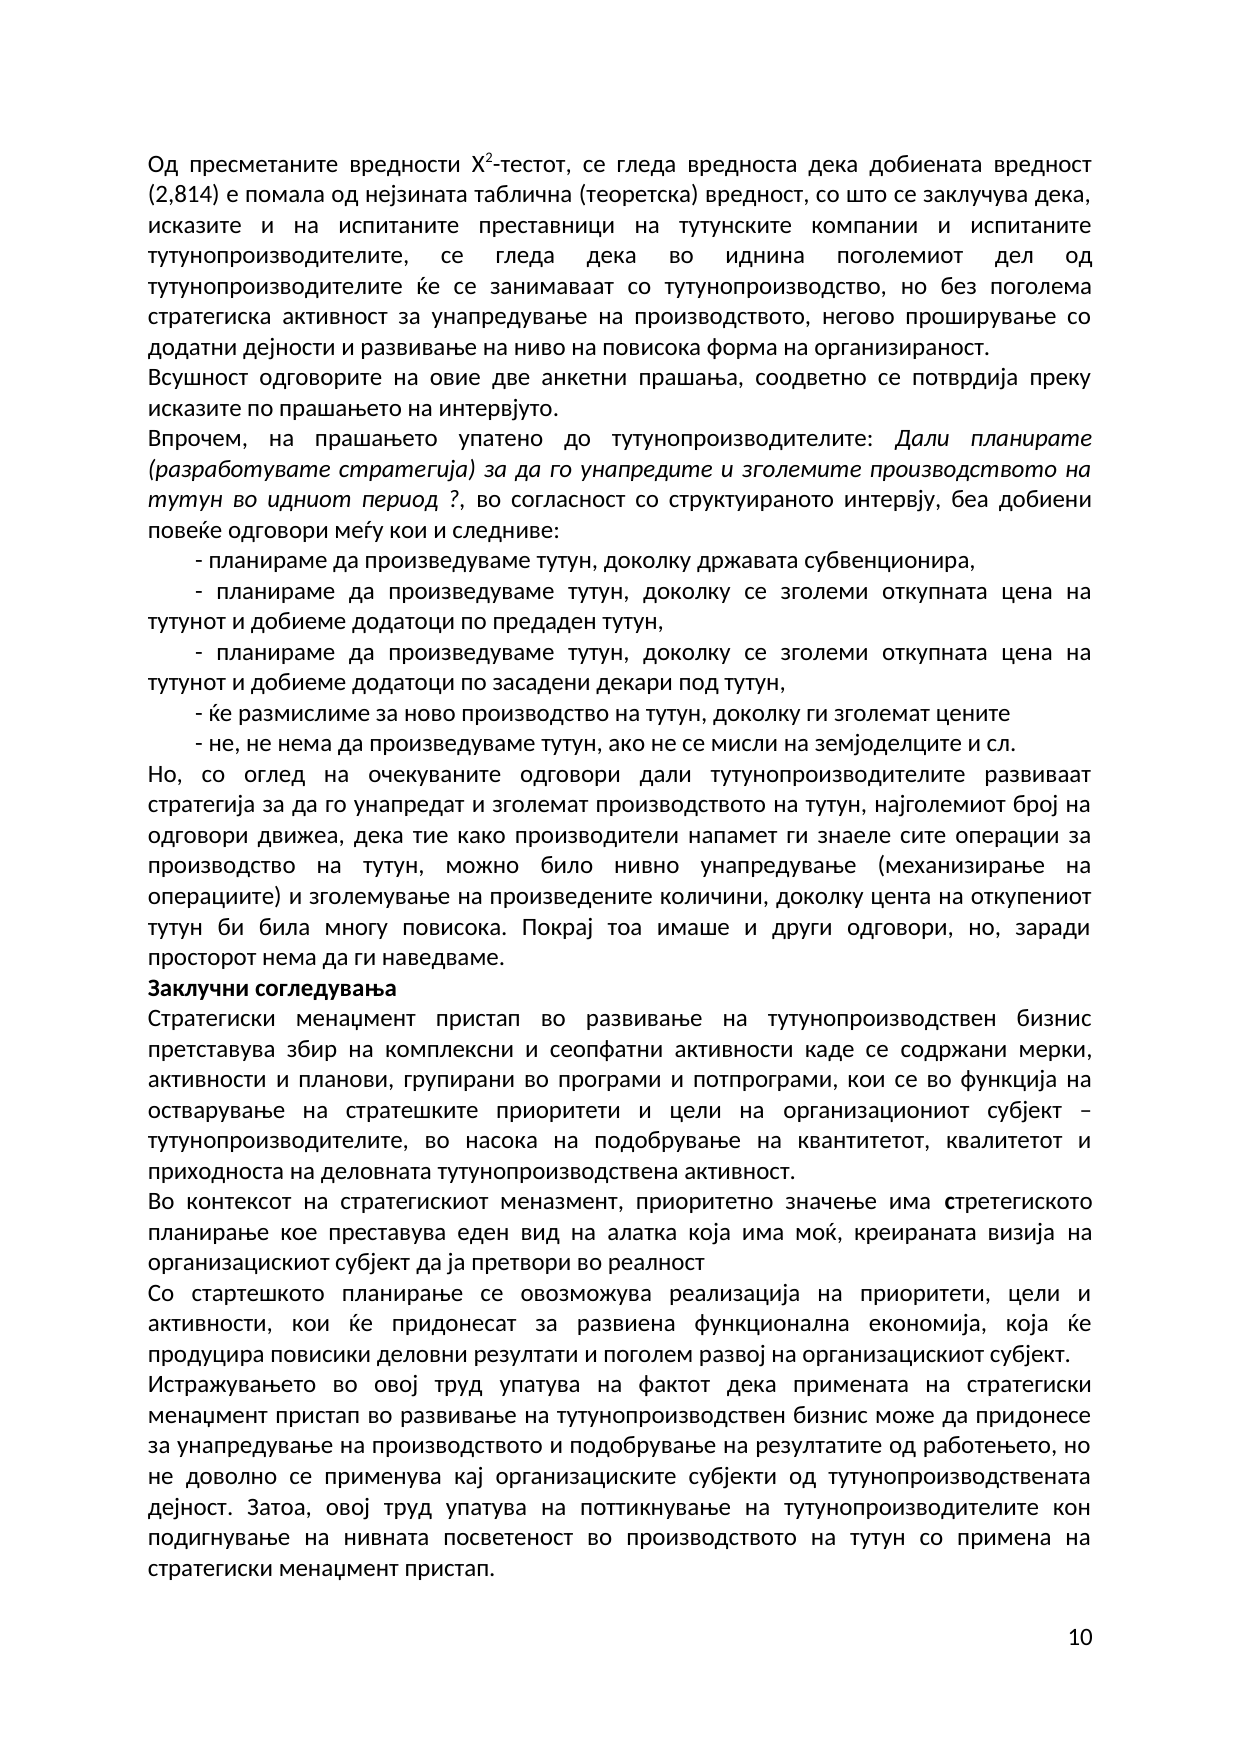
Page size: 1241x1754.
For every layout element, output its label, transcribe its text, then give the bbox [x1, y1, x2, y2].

text Стратегиски менаџмент пристап во развивање на тутунопроизводствен бизнис претставува збир на комплексни и сеопфатни активности каде се содржани мерки, активности и планови, групирани во програми и потпрограми, кои се во функција на остварување на стратешките приоритети и цели на организациониот субјект – тутунопроизводителите, во насока на подобрување на квантитетот, квалитетот и приходноста на деловната тутунопроизводствена активност. [148, 1002, 1092, 1185]
text Истражувањето во овој труд упатува на фактот дека примената на стратегиски менаџмент пристап во развивање на тутунопроизводствен бизнис може да придонесе за унапредување на производството и подобрување на резултатите од работењето, но не доволно се применува кај организациските субјекти од тутунопроизводствената дејност. Затоа, овој труд упатува на поттикнување на тутунопроизводителите кон подигнување на нивната посветеност во производството на тутун со примена на стратегиски менаџмент пристап. [148, 1368, 1092, 1582]
text - ќе размислиме за ново производство на тутун, доколку ги зголемат цените [148, 697, 1092, 728]
subtitle Заклучни согледувања [148, 972, 1092, 1002]
text - не, не нема да произведуваме тутун, ако не се мисли на земјоделците и сл. [148, 728, 1092, 758]
text Од пресметаните вредности X2-тестот, се гледа вредноста дека добиената вредност (2,814) е помала од нејзината таблична (теоретска) вредност, со што се заклучува дека, исказите и на испитаните преставници на тутунските компании и испитаните тутунопроизводителите, се гледа дека во иднина поголемиот дел од тутунопроизводителите ќе се занимаваат со тутунопроизводство, но без поголема стратегиска активност за унапредување на производството, негово проширување со додатни дејности и развивање на ниво на повисока форма на организираност. [148, 148, 1092, 361]
text Впрочем, на прашањето упатено до тутунопроизводителите: Дали планирате (разработувате стратегија) за да го унапредите и зголемите производството на тутун во идниот период ?, во согласност со структуираното интервју, беа добиени повеќе одговори меѓу кои и следниве: [148, 422, 1092, 544]
text - планираме да произведуваме тутун, доколку се зголеми откупната цена на тутунот и добиеме додатоци по предаден тутун, [148, 575, 1092, 636]
text Во контексот на стратегискиот меназмент, приоритетно значење има стретегиското планирање кое преставува еден вид на алатка која има моќ, креираната визија на организацискиот субјект да ја претвори во реалност [148, 1185, 1092, 1277]
text - планираме да произведуваме тутун, доколку државата субвенционира, [148, 544, 1092, 575]
text Но, со оглед на очекуваните одговори дали тутунопроизводителите развиваат стратегија за да го унапредат и зголемат производството на тутун, најголемиот број на одговори движеа, дека тие како производители напамет ги знаеле сите операции за производство на тутун, можно било нивно унапредување (механизирање на операциите) и зголемување на произведените количини, доколку цента на откупениот тутун би била многу повисока. Покрај тоа имаше и други одговори, но, заради просторот нема да ги наведваме. [148, 758, 1092, 972]
text Со стартешкото планирање се овозможува реализација на приоритети, цели и активности, кои ќе придонесат за развиена функционална економија, која ќе продуцира повисики деловни резултати и поголем развој на организацискиот субјект. [148, 1277, 1092, 1368]
text - планираме да произведуваме тутун, доколку се зголеми откупната цена на тутунот и добиеме додатоци по засадени декари под тутун, [148, 636, 1092, 697]
text Всушност одговорите на овие две анкетни прашања, соодветно се потврдија преку исказите по прашањето на интервјуто. [148, 361, 1092, 422]
